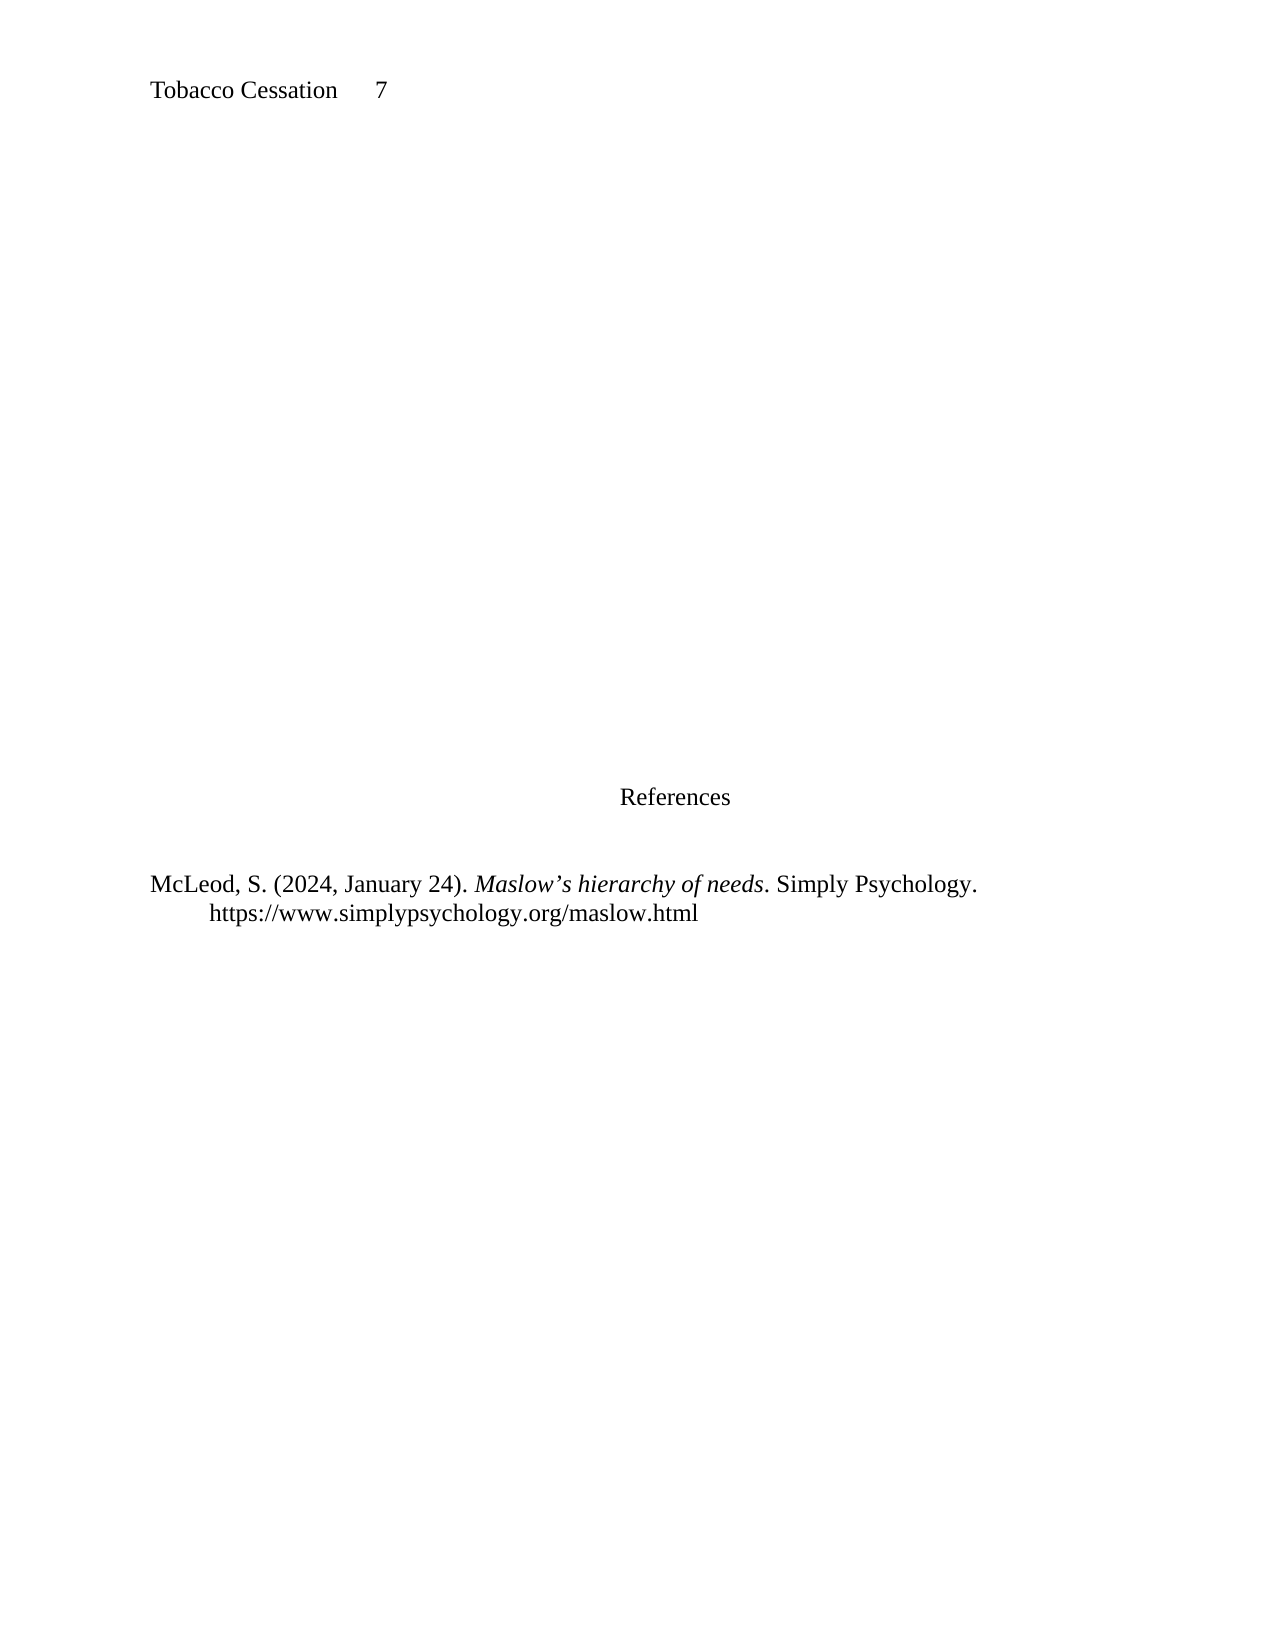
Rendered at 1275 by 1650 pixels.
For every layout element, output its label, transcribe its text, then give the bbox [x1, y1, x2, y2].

text McLeod, S. (2024, January 24). Maslow’s hierarchy of needs. Simply Psychology. https://www.simplypsychology.org/maslow.html [150, 869, 1125, 927]
text References [150, 782, 1125, 811]
